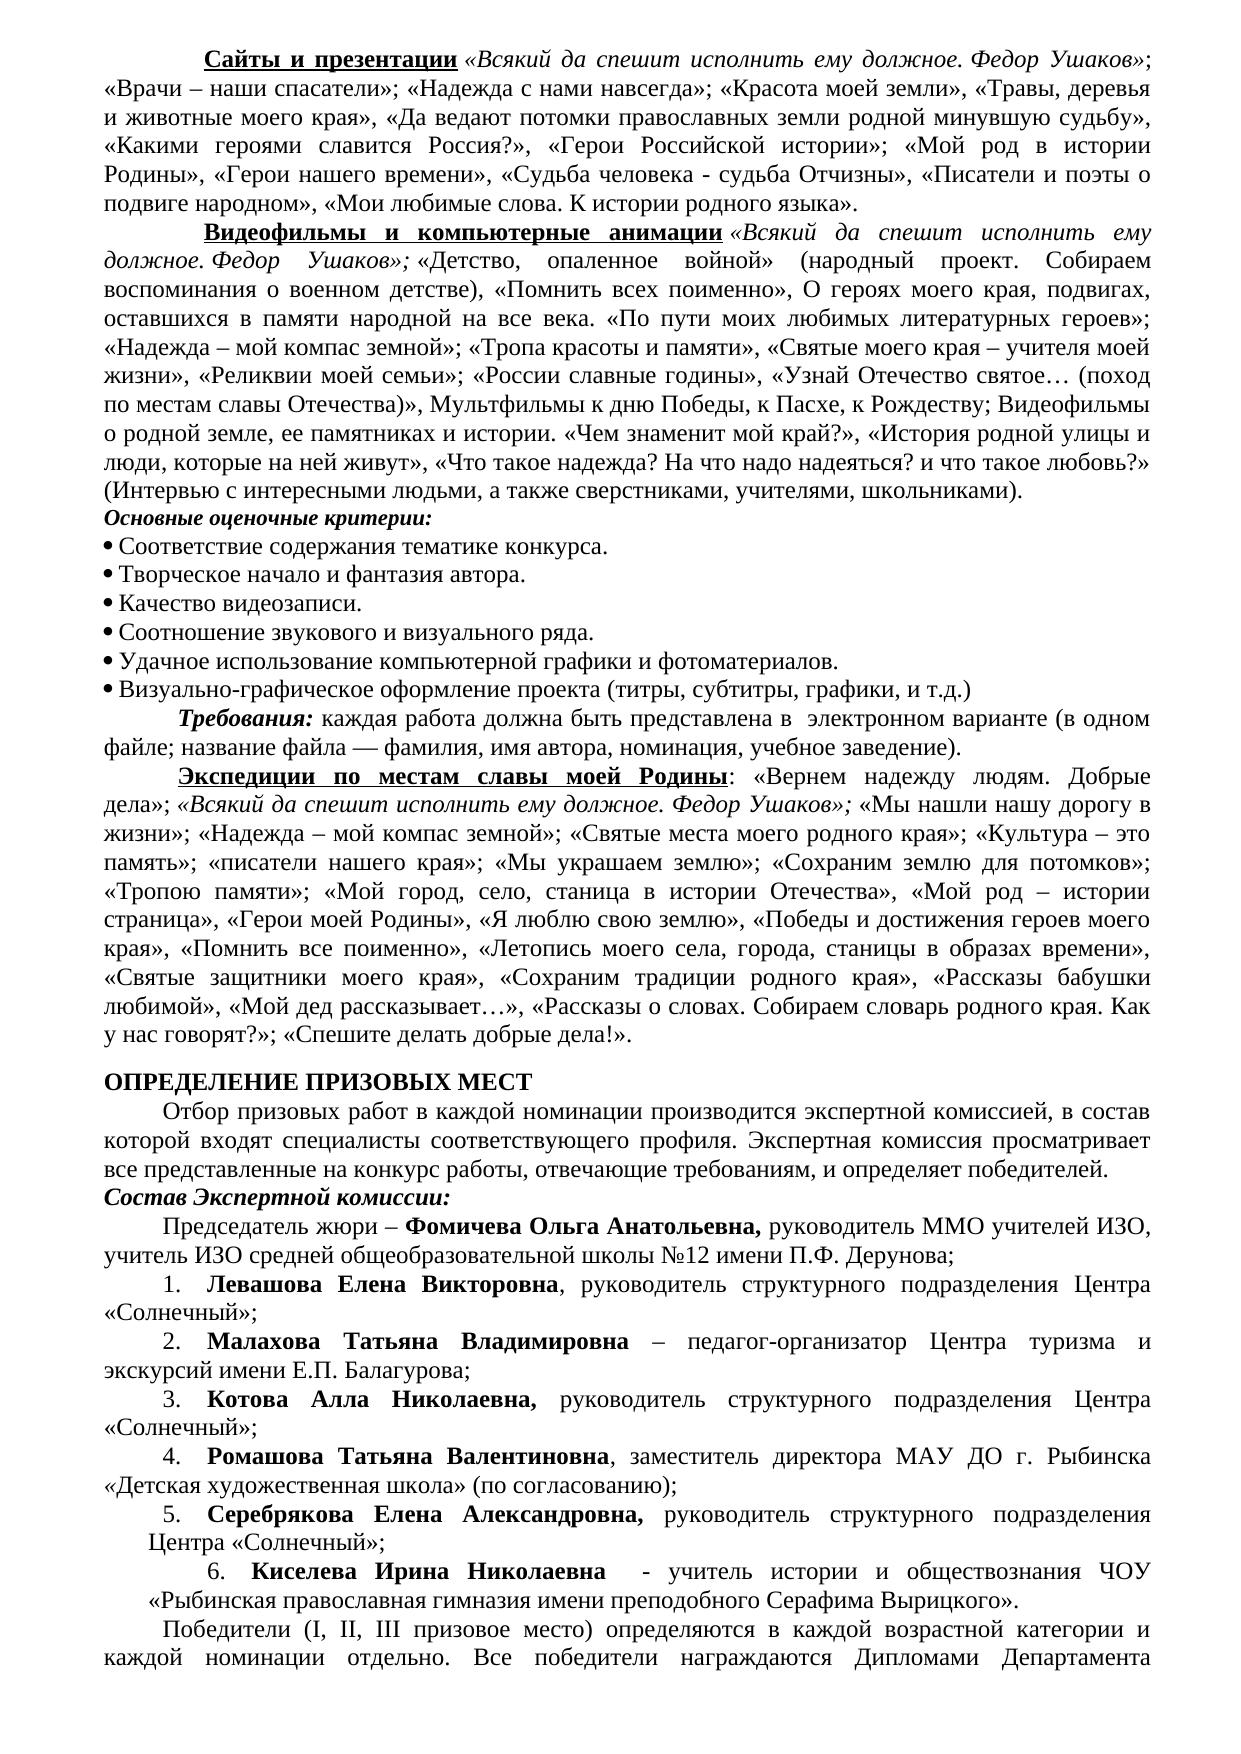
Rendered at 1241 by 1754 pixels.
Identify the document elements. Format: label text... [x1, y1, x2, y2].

text Видеофильмы и компьютерные анимации «Всякий да спешит исполнить ему должное. Федор Ушаков»; «Детство, опаленное войной» (народный проект. Собираем воспоминания о военном детстве), «Помнить всех поименно», О героях моего края, подвигах, оставшихся в памяти народной на все века. «По пути моих любимых литературных героев»; «Надежда – мой компас земной»; «Тропа красоты и памяти», «Святые моего края – учителя моей жизни», «Реликвии моей семьи»; «России славные годины», «Узнай Отечество святое… (поход по местам славы Отечества)», Мультфильмы к дню Победы, к Пасхе, к Рождеству; Видеофильмы о родной земле, ее памятниках и истории. «Чем знаменит мой край?», «История родной улицы и люди, которые на ней живут», «Что такое надежда? На что надо надеяться? и что такое любовь?» (Интервью с интересными людьми, а также сверстниками, учителями, школьниками). [103, 217, 1152, 504]
text Требования: каждая работа должна быть представлена в электронном варианте (в одном файле; название файла — фамилия, имя автора, номинация, учебное заведение). [103, 703, 1152, 761]
text Председатель жюри – Фомичева Ольга Анатольевна, руководитель ММО учителей ИЗО, учитель ИЗО средней общеобразовательной школы №12 имени П.Ф. Дерунова; [103, 1211, 1152, 1269]
text Сайты и презентации «Всякий да спешит исполнить ему должное. Федор Ушаков»; «Врачи – наши спасатели»; «Надежда с нами навсегда»; «Красота моей земли», «Травы, деревья и животные моего края», «Да ведают потомки православных земли родной минувшую судьбу», «Какими героями славится Россия?», «Герои Российской истории»; «Мой род в истории Родины», «Герои нашего времени», «Судьба человека - судьба Отчизны», «Писатели и поэты о подвиге народном», «Мои любимые слова. К истории родного языка». [103, 44, 1152, 217]
list Удачное использование компьютерной графики и фотоматериалов. [103, 646, 1152, 674]
list Ромашова Татьяна Валентиновна, заместитель директора МАУ ДО г. Рыбинска «Детская художественная школа» (по согласованию); [103, 1441, 1152, 1499]
list Творческое начало и фантазия автора. [103, 559, 1152, 588]
list Визуально-графическое оформление проекта (титры, субтитры, графики, и т.д.) [103, 674, 1152, 703]
list Котова Алла Николаевна, руководитель структурного подразделения Центра «Солнечный»; [103, 1384, 1152, 1441]
text Состав Экспертной комиссии: [103, 1182, 1152, 1211]
list Качество видеозаписи. [103, 588, 1152, 617]
list Серебрякова Елена Александровна, руководитель структурного подразделения Центра «Солнечный»; [148, 1499, 1152, 1556]
text ОПРЕДЕЛЕНИЕ ПРИЗОВЫХ МЕСТ [103, 1067, 1152, 1096]
text Отбор призовых работ в каждой номинации производится экспертной комиссией, в состав которой входят специалисты соответствующего профиля. Экспертная комиссия просматривает все представленные на конкурс работы, отвечающие требованиям, и определяет победителей. [103, 1096, 1152, 1182]
list Соотношение звукового и визуального ряда. [103, 617, 1152, 646]
list Малахова Татьяна Владимировна – педагог-организатор Центра туризма и экскурсий имени Е.П. Балагурова; [103, 1326, 1152, 1384]
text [103, 1614, 1152, 1671]
list Соответствие содержания тематике конкурса. [103, 531, 1152, 559]
list Левашова Елена Викторовна, руководитель структурного подразделения Центра «Солнечный»; [103, 1269, 1152, 1326]
text Основные оценочные критерии: [103, 504, 1152, 531]
list Киселева Ирина Николаевна - учитель истории и обществознания ЧОУ «Рыбинская православная гимназия имени преподобного Серафима Вырицкого». [148, 1556, 1152, 1614]
text Экспедиции по местам славы моей Родины: «Вернем надежду людям. Добрые дела»; «Всякий да спешит исполнить ему должное. Федор Ушаков»; «Мы нашли нашу дорогу в жизни»; «Надежда – мой компас земной»; «Святые места моего родного края»; «Культура – это память»; «писатели нашего края»; «Мы украшаем землю»; «Сохраним землю для потомков»; «Тропою памяти»; «Мой город, село, станица в истории Отечества», «Мой род – истории страница», «Герои моей Родины», «Я люблю свою землю», «Победы и достижения героев моего края», «Помнить все поименно», «Летопись моего села, города, станицы в образах времени», «Святые защитники моего края», «Сохраним традиции родного края», «Рассказы бабушки любимой», «Мой дед рассказывает…», «Рассказы о словах. Собираем словарь родного края. Как у нас говорят?»; «Спешите делать добрые дела!». [103, 761, 1152, 1048]
